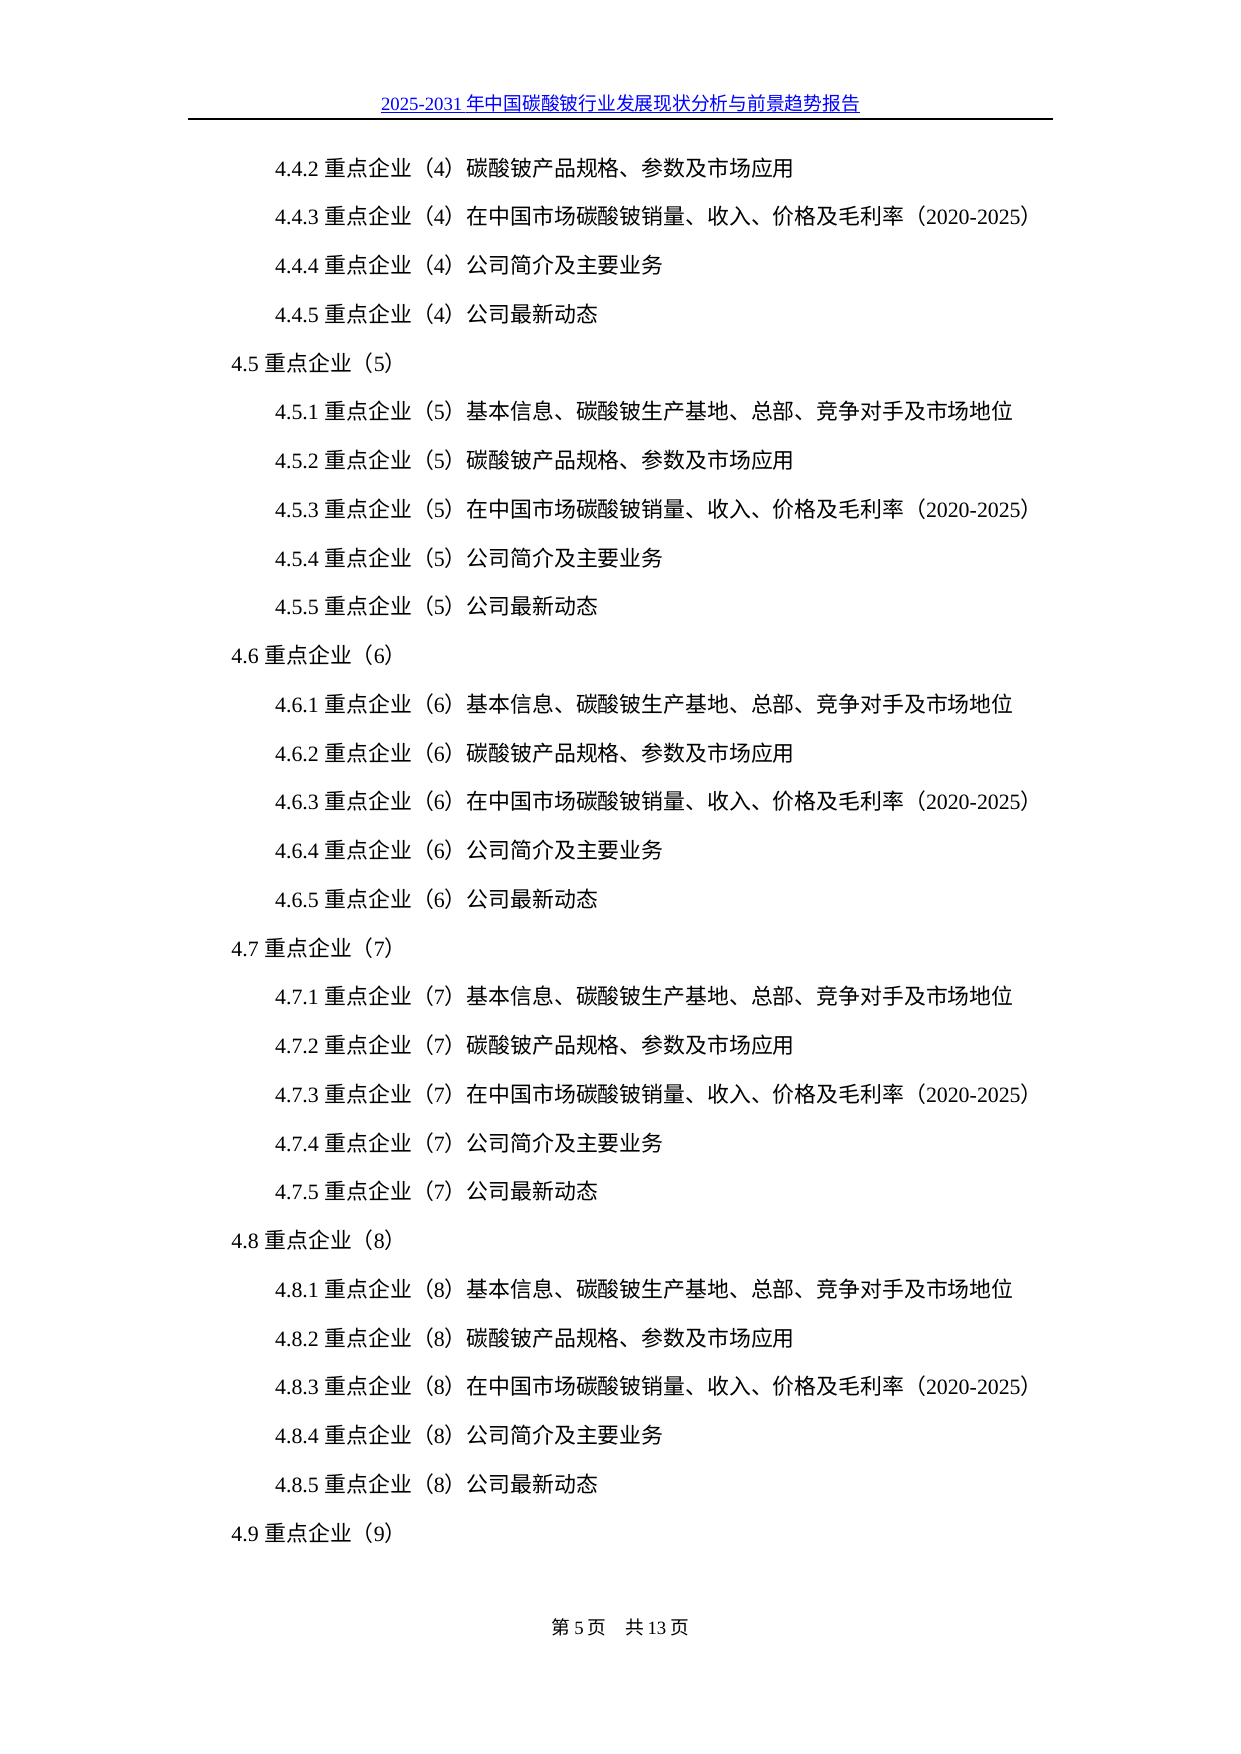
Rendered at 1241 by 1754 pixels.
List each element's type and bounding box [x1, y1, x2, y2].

text [187, 150, 1053, 1548]
